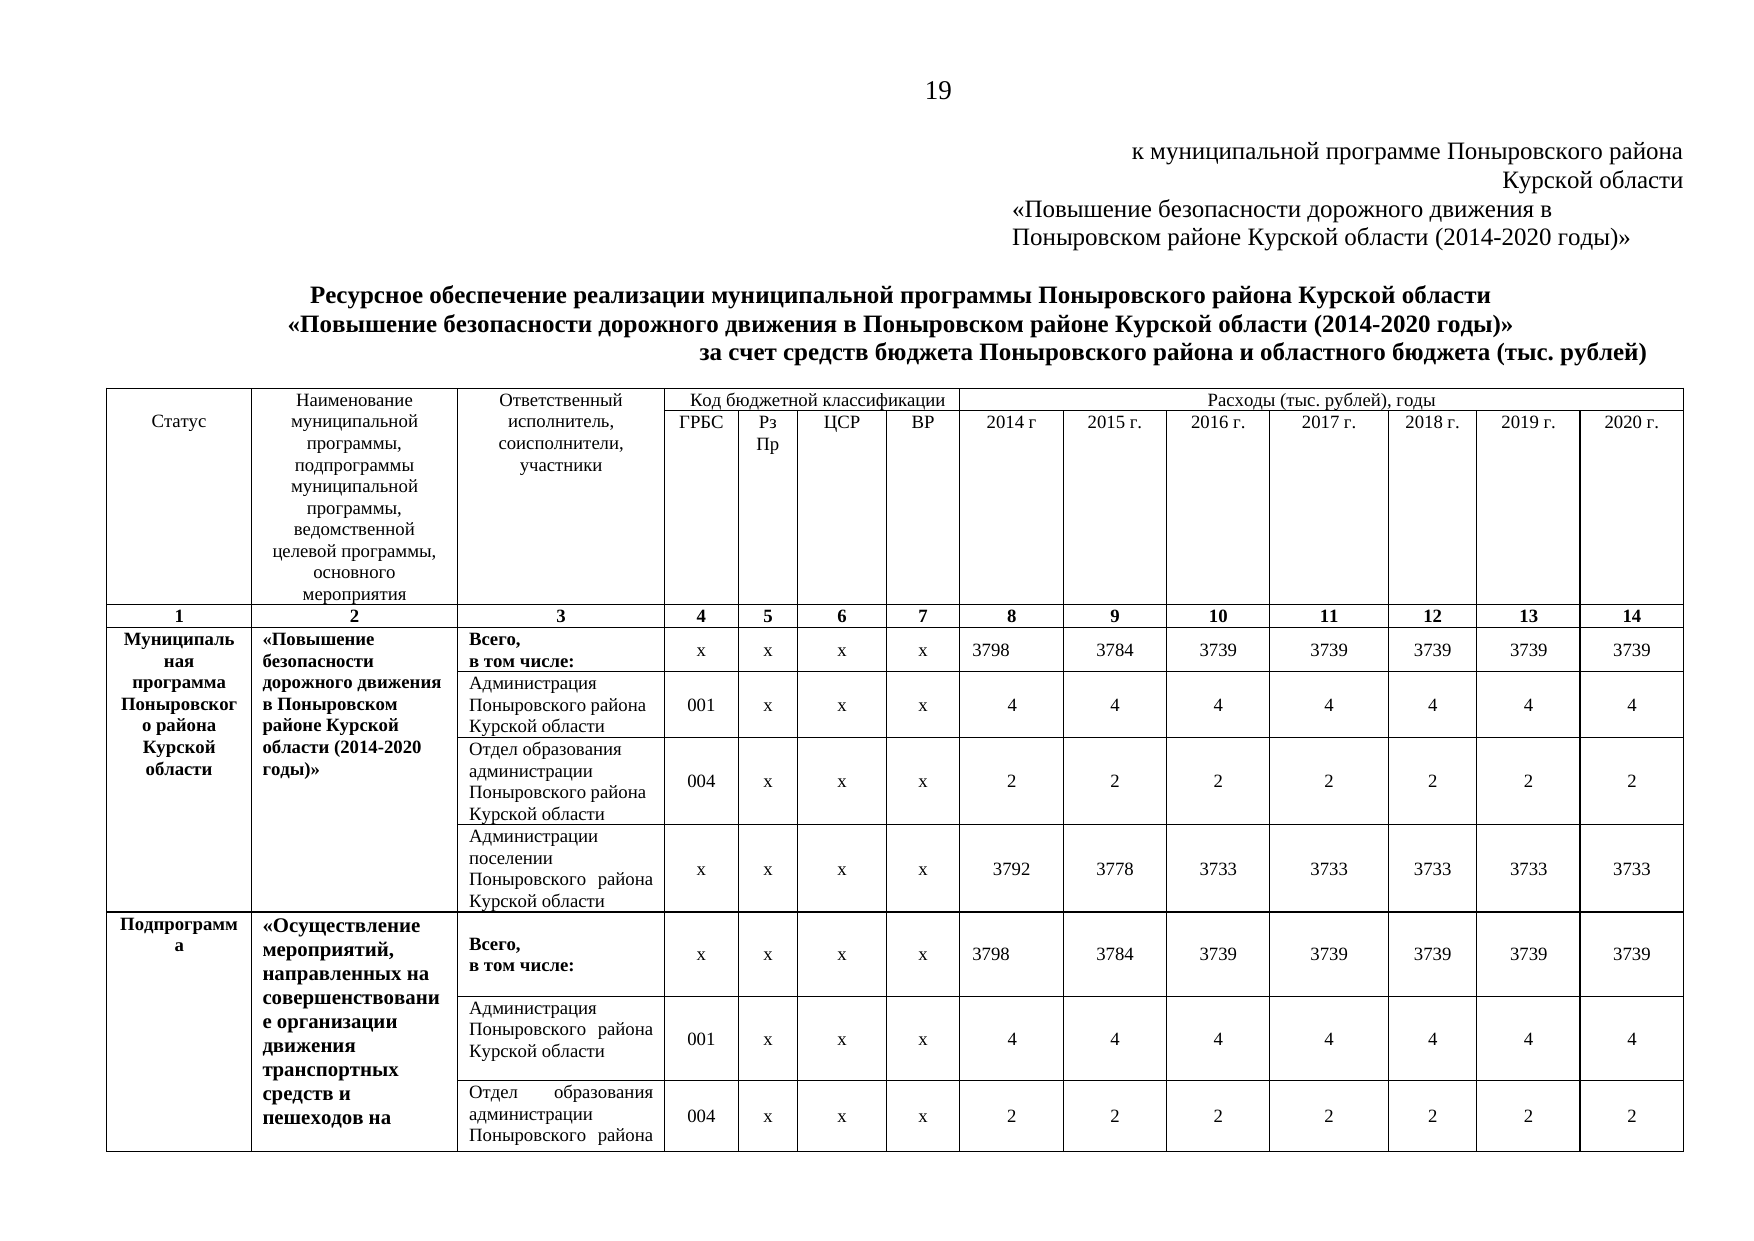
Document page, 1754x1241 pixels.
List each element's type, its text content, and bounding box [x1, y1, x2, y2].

text Ресурсное обеспечение реализации муниципальной программы Поныровского района Курской области [118, 280, 1683, 309]
table_cell 4 [1389, 672, 1476, 737]
table_cell 2 [960, 738, 1063, 824]
table_cell 6 [798, 605, 886, 627]
table_cell х [798, 825, 886, 911]
table_cell Администрация Поныровского района Курской области [458, 672, 664, 737]
table_cell [960, 411, 1063, 604]
table_cell 4 [665, 605, 738, 627]
table_cell 4 [1167, 997, 1269, 1080]
table_cell 2 [1167, 738, 1269, 824]
table_cell х [739, 913, 797, 996]
table_cell 2 [1064, 738, 1166, 824]
table_cell 4 [960, 672, 1063, 737]
table_cell 001 [665, 672, 738, 737]
table_cell 4 [1389, 997, 1476, 1080]
table_cell х [798, 628, 886, 671]
table_cell 004 [665, 1081, 738, 1151]
table_cell 2 [1270, 1081, 1388, 1151]
table_cell х [887, 825, 959, 911]
text к муниципальной программе Поныровского района Курской области [1035, 136, 1683, 194]
table_cell 4 [1167, 672, 1269, 737]
table_cell Отдел образования администрации Поныровского района Курской области [458, 1081, 664, 1151]
table_cell х [739, 825, 797, 911]
table_cell 4 [1064, 672, 1166, 737]
table_cell х [887, 1081, 959, 1151]
table_cell ЦСР [798, 411, 886, 604]
table_cell 7 [887, 605, 959, 627]
table_cell х [739, 672, 797, 737]
table_cell х [665, 825, 738, 911]
table_cell 3739 [1581, 628, 1683, 671]
table_cell Рз Пр [739, 411, 797, 604]
table_cell 2 [1477, 738, 1579, 824]
table_cell Администрации поселении Поныровского района Курской области [458, 825, 664, 911]
table_cell 3739 [1477, 628, 1579, 671]
text «Повышение безопасности дорожного движения в [118, 194, 1683, 222]
table_cell 2 [252, 605, 457, 627]
table_cell . [1389, 411, 1476, 604]
table_cell 2 [1270, 738, 1388, 824]
table_cell 3733 [1477, 825, 1579, 911]
text «Повышение безопасности дорожного движения в Поныровском районе Курской области (2014-2020 годы)» [118, 309, 1683, 337]
table_cell 001 [665, 997, 738, 1080]
table_cell х [665, 913, 738, 996]
table_cell 004 [665, 738, 738, 824]
table_cell х [739, 1081, 797, 1151]
table_cell 4 [1477, 672, 1579, 737]
table_header Ответственный исполнитель, соисполнители, участники [458, 389, 664, 604]
table_cell 3784 [1064, 628, 1166, 671]
table_cell ВР [887, 411, 959, 604]
table_cell х [887, 997, 959, 1080]
table_cell 4 [1270, 997, 1388, 1080]
table_cell 8 [960, 605, 1063, 627]
table_cell . [1581, 411, 1683, 604]
table_cell «Осуществление мероприятий, направленных на совершенствование организации движения транспортных средств и пешеходов на территории Поныровского района Курской области» [252, 913, 457, 1151]
table_cell Всего, в том числе: [458, 628, 664, 671]
table_cell 3733 [1270, 825, 1388, 911]
table_cell 3739 [1167, 913, 1269, 996]
table_cell 3739 [1270, 628, 1388, 671]
table_cell 3739 [1389, 913, 1476, 996]
table_cell 12 [1389, 605, 1476, 627]
table_cell х [665, 628, 738, 671]
table_cell 2 [960, 1081, 1063, 1151]
table_cell х [887, 672, 959, 737]
table_cell х [887, 628, 959, 671]
table_cell 4 [1064, 997, 1166, 1080]
table_cell 3739 [1270, 913, 1388, 996]
table_header Статус [107, 389, 251, 604]
table_cell х [798, 738, 886, 824]
table_cell 3798 [960, 628, 1063, 671]
table_cell 3784 [1064, 913, 1166, 996]
table_cell 14 [1581, 605, 1683, 627]
table_cell 4 [1477, 997, 1579, 1080]
table_cell Подпрограмма [107, 913, 251, 1151]
table_cell 2 [1167, 1081, 1269, 1151]
table_cell х [887, 913, 959, 996]
table_cell х [739, 628, 797, 671]
table_cell 3733 [1389, 825, 1476, 911]
table_cell 13 [1477, 605, 1579, 627]
table_header Код бюджетной классификации [665, 389, 959, 410]
table_cell 10 [1167, 605, 1269, 627]
table_cell х [798, 997, 886, 1080]
table_cell 4 [1581, 997, 1683, 1080]
table_cell 3739 [1477, 913, 1579, 996]
table_cell . [1270, 411, 1388, 604]
table_cell 3733 [1581, 825, 1683, 911]
table_cell 2 [1477, 1081, 1579, 1151]
table_cell 2 [1064, 1081, 1166, 1151]
table_cell х [798, 913, 886, 996]
table_cell 3733 [1167, 825, 1269, 911]
table_cell . [1064, 411, 1166, 604]
table_cell 9 [1064, 605, 1166, 627]
table_cell Всего, в том числе: [458, 913, 664, 996]
table_cell х [798, 1081, 886, 1151]
table_cell 5 [739, 605, 797, 627]
table_cell 2 [1389, 1081, 1476, 1151]
table_cell 3778 [1064, 825, 1166, 911]
table_cell Администрация Поныровского района Курской области [458, 997, 664, 1080]
table_cell Муниципальная программа Поныровского района Курской области [107, 628, 251, 911]
table_cell 3739 [1581, 913, 1683, 996]
table_cell Отдел образования администрации Поныровского района Курской области [458, 738, 664, 824]
table_cell . [1477, 411, 1579, 604]
table_cell 2 [1581, 738, 1683, 824]
table_cell х [887, 738, 959, 824]
table_cell 2 [1389, 738, 1476, 824]
table_cell х [798, 672, 886, 737]
table_cell 4 [1581, 672, 1683, 737]
table_header Наименование муниципальной программы, подпрограммы муниципальной программы, ведомственной целевой программы, основного мероприятия [252, 389, 457, 604]
table_cell 4 [1270, 672, 1388, 737]
table_cell «Повышение безопасности дорожного движения в Поныровском районе Курской области (2014-2020 годы)» [252, 628, 457, 911]
text Поныровском районе Курской области (2014-2020 годы)» [118, 222, 1683, 251]
table_cell ГРБС [665, 411, 738, 604]
table_cell 3 [458, 605, 664, 627]
table_cell . [1167, 411, 1269, 604]
table_cell 4 [960, 997, 1063, 1080]
table_cell 11 [1270, 605, 1388, 627]
table_cell 3798 [960, 913, 1063, 996]
table_header Расходы (тыс. рублей), годы [960, 389, 1683, 410]
table_cell 3792 [960, 825, 1063, 911]
table_cell 3739 [1389, 628, 1476, 671]
text за счет средств бюджета Поныровского района и областного бюджета (тыс. рублей) [118, 337, 1683, 366]
table_cell х [739, 738, 797, 824]
table_cell 2 [1581, 1081, 1683, 1151]
table_cell 3739 [1167, 628, 1269, 671]
table_cell 1 [107, 605, 251, 627]
table_cell х [739, 997, 797, 1080]
